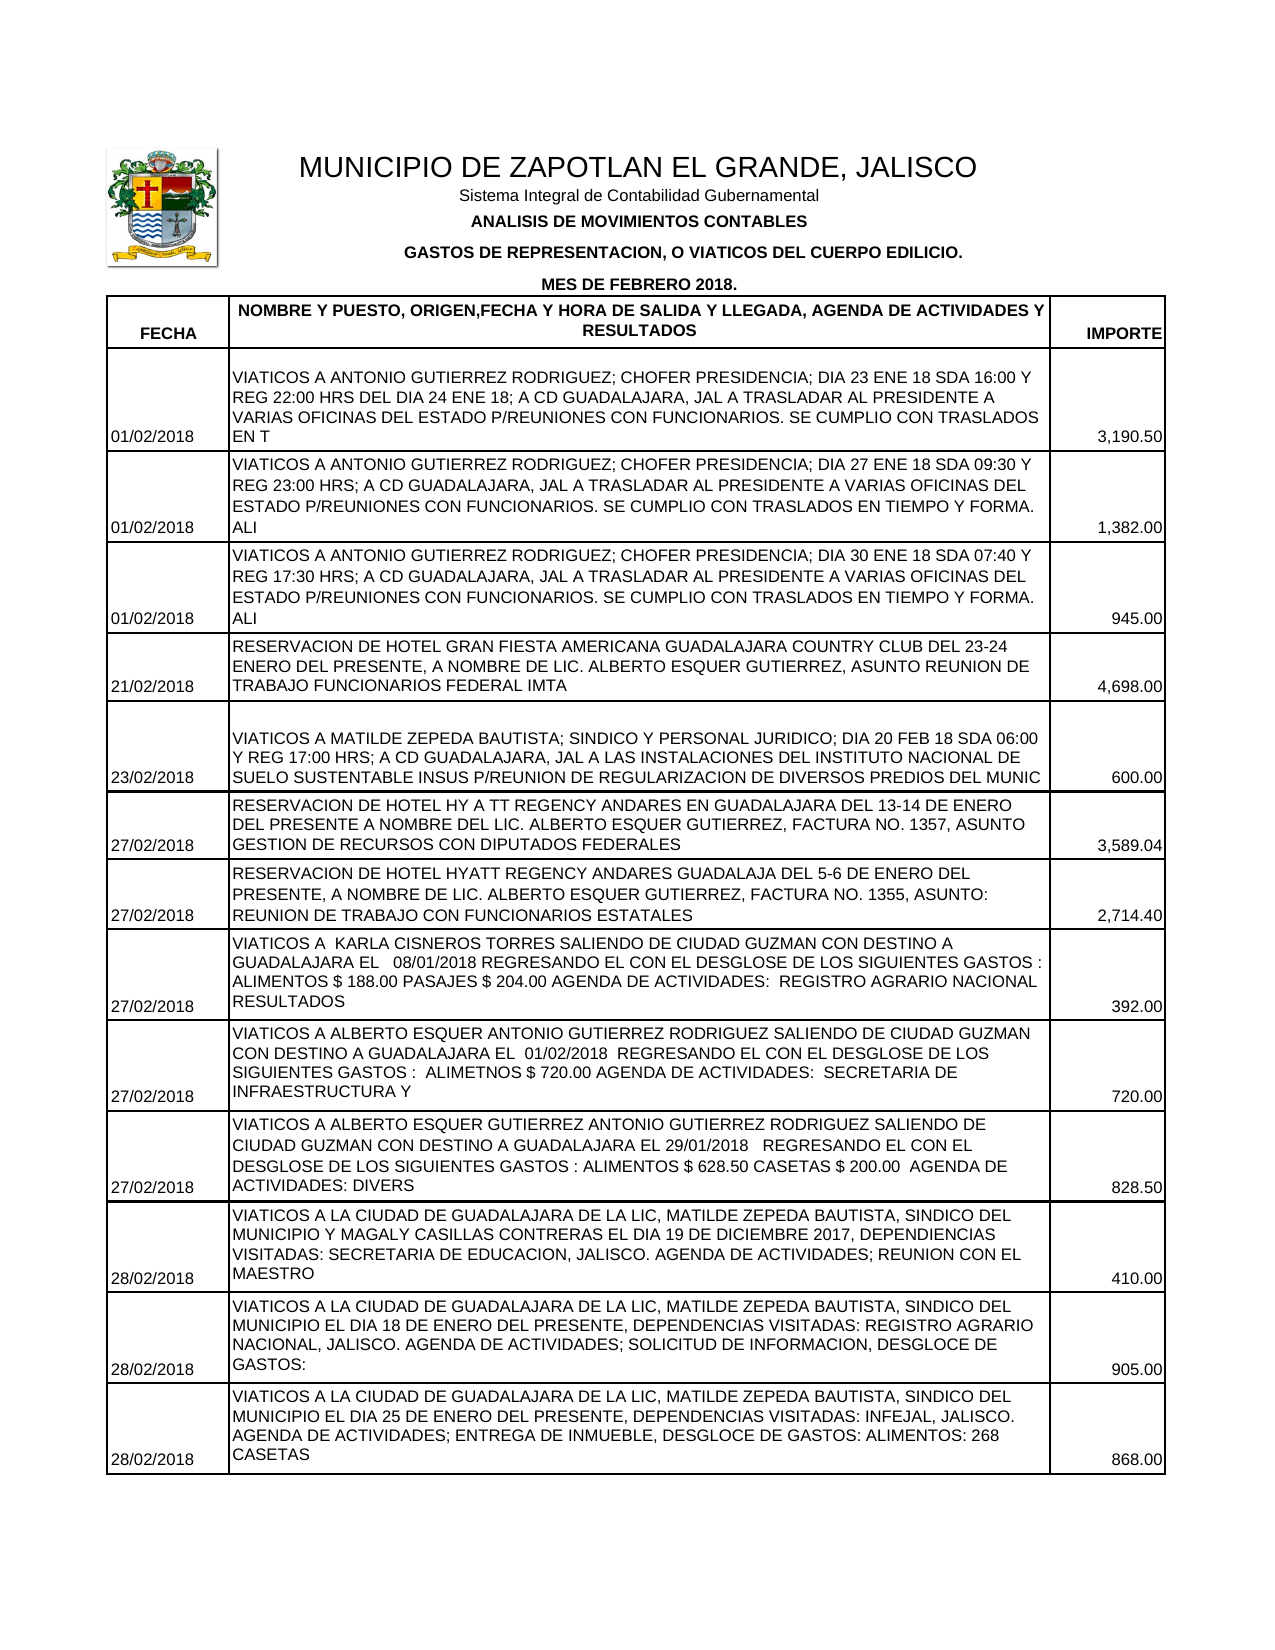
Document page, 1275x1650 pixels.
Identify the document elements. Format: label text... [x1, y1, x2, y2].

table_cell 23/02/2018 [108, 702, 228, 790]
table_cell 28/02/2018 [108, 1384, 228, 1473]
table_header IMPORTE [1051, 297, 1164, 347]
table_cell 27/02/2018 [108, 930, 228, 1019]
table_cell 945.00 [1051, 543, 1164, 632]
table_cell 3,589.04 [1051, 793, 1164, 858]
text GASTOS DE REPRESENTACION, O VIATICOS DEL CUERPO EDILICIO. [220, 243, 1125, 262]
table_cell VIATICOS A MATILDE ZEPEDA BAUTISTA; SINDICO Y PERSONAL JURIDICO; DIA 20 FEB 18 SDA 06:00 Y REG 17:00 HRS; A CD GUADALAJARA, JAL A LAS INSTALACIONES DEL INSTITUTO NACIONAL DE SUELO SUSTENTABLE INSUS P/REUNION DE REGULARIZACION DE DIVERSOS PREDIOS DEL MUNIC [230, 702, 1049, 790]
table_cell 01/02/2018 [108, 452, 228, 541]
table_cell 1,382.00 [1051, 452, 1164, 541]
table_cell 868.00 [1051, 1384, 1164, 1473]
table_cell VIATICOS A ANTONIO GUTIERREZ RODRIGUEZ; CHOFER PRESIDENCIA; DIA 30 ENE 18 SDA 07:40 Y REG 17:30 HRS; A CD GUADALAJARA, JAL A TRASLADAR AL PRESIDENTE A VARIAS OFICINAS DEL ESTADO P/REUNIONES CON FUNCIONARIOS. SE CUMPLIO CON TRASLADOS EN TIEMPO Y FORMA. ALI [230, 543, 1049, 632]
text Sistema Integral de Contabilidad Gubernamental ANALISIS DE MOVIMIENTOS CONTABLES [420, 186, 858, 231]
table_cell VIATICOS A LA CIUDAD DE GUADALAJARA DE LA LIC, MATILDE ZEPEDA BAUTISTA, SINDICO DEL MUNICIPIO EL DIA 25 DE ENERO DEL PRESENTE, DEPENDENCIAS VISITADAS: INFEJAL, JALISCO. AGENDA DE ACTIVIDADES; ENTREGA DE INMUEBLE, DESGLOCE DE GASTOS: ALIMENTOS: 268 CASETAS [230, 1384, 1049, 1473]
table_cell 27/02/2018 [108, 1112, 228, 1200]
table_cell 410.00 [1051, 1203, 1164, 1291]
table_cell VIATICOS A ALBERTO ESQUER GUTIERREZ ANTONIO GUTIERREZ RODRIGUEZ SALIENDO DE CIUDAD GUZMAN CON DESTINO A GUADALAJARA EL 29/01/2018 REGRESANDO EL CON EL DESGLOSE DE LOS SIGUIENTES GASTOS : ALIMENTOS $ 628.50 CASETAS $ 200.00 AGENDA DE ACTIVIDADES: DIVERS [230, 1112, 1049, 1200]
table_cell 01/02/2018 [108, 349, 228, 450]
picture [105, 146, 220, 270]
table_cell 392.00 [1051, 930, 1164, 1019]
table_cell 27/02/2018 [108, 1021, 228, 1110]
table_cell VIATICOS A LA CIUDAD DE GUADALAJARA DE LA LIC, MATILDE ZEPEDA BAUTISTA, SINDICO DEL MUNICIPIO Y MAGALY CASILLAS CONTRERAS EL DIA 19 DE DICIEMBRE 2017, DEPENDIENCIAS VISITADAS: SECRETARIA DE EDUCACION, JALISCO. AGENDA DE ACTIVIDADES; REUNION CON EL MAESTRO [230, 1203, 1049, 1291]
table_cell 28/02/2018 [108, 1293, 228, 1382]
table_cell 600.00 [1051, 702, 1164, 790]
table_cell VIATICOS A KARLA CISNEROS TORRES SALIENDO DE CIUDAD GUZMAN CON DESTINO A GUADALAJARA EL 08/01/2018 REGRESANDO EL CON EL DESGLOSE DE LOS SIGUIENTES GASTOS : ALIMENTOS $ 188.00 PASAJES $ 204.00 AGENDA DE ACTIVIDADES: REGISTRO AGRARIO NACIONAL RESULTADOS [230, 930, 1049, 1019]
table_cell 4,698.00 [1051, 634, 1164, 699]
table_cell VIATICOS A ANTONIO GUTIERREZ RODRIGUEZ; CHOFER PRESIDENCIA; DIA 23 ENE 18 SDA 16:00 Y REG 22:00 HRS DEL DIA 24 ENE 18; A CD GUADALAJARA, JAL A TRASLADAR AL PRESIDENTE A VARIAS OFICINAS DEL ESTADO P/REUNIONES CON FUNCIONARIOS. SE CUMPLIO CON TRASLADOS EN T [230, 349, 1049, 450]
table_cell RESERVACION DE HOTEL HY A TT REGENCY ANDARES EN GUADALAJARA DEL 13-14 DE ENERO DEL PRESENTE A NOMBRE DEL LIC. ALBERTO ESQUER GUTIERREZ, FACTURA NO. 1357, ASUNTO GESTION DE RECURSOS CON DIPUTADOS FEDERALES [230, 793, 1049, 858]
table_header FECHA [108, 297, 228, 347]
text MUNICIPIO DE ZAPOTLAN EL GRANDE, JALISCO [299, 150, 1125, 183]
table_cell 720.00 [1051, 1021, 1164, 1110]
table_header NOMBRE Y PUESTO, ORIGEN,FECHA Y HORA DE SALIDA Y LLEGADA, AGENDA DE ACTIVIDADES Y RESULTADOS [230, 297, 1049, 347]
table_cell 01/02/2018 [108, 543, 228, 632]
table_cell 21/02/2018 [108, 634, 228, 699]
table_cell 27/02/2018 [108, 860, 228, 928]
table_cell VIATICOS A LA CIUDAD DE GUADALAJARA DE LA LIC, MATILDE ZEPEDA BAUTISTA, SINDICO DEL MUNICIPIO EL DIA 18 DE ENERO DEL PRESENTE, DEPENDENCIAS VISITADAS: REGISTRO AGRARIO NACIONAL, JALISCO. AGENDA DE ACTIVIDADES; SOLICITUD DE INFORMACION, DESGLOCE DE GASTOS: [230, 1293, 1049, 1382]
table_cell RESERVACION DE HOTEL GRAN FIESTA AMERICANA GUADALAJARA COUNTRY CLUB DEL 23-24 ENERO DEL PRESENTE, A NOMBRE DE LIC. ALBERTO ESQUER GUTIERREZ, ASUNTO REUNION DE TRABAJO FUNCIONARIOS FEDERAL IMTA [230, 634, 1049, 699]
table_cell 905.00 [1051, 1293, 1164, 1382]
text MES DE FEBRERO 2018. [153, 274, 1125, 294]
table_cell VIATICOS A ALBERTO ESQUER ANTONIO GUTIERREZ RODRIGUEZ SALIENDO DE CIUDAD GUZMAN CON DESTINO A GUADALAJARA EL 01/02/2018 REGRESANDO EL CON EL DESGLOSE DE LOS SIGUIENTES GASTOS : ALIMETNOS $ 720.00 AGENDA DE ACTIVIDADES: SECRETARIA DE INFRAESTRUCTURA Y [230, 1021, 1049, 1110]
table_cell 27/02/2018 [108, 793, 228, 858]
table_cell 828.50 [1051, 1112, 1164, 1200]
table_cell VIATICOS A ANTONIO GUTIERREZ RODRIGUEZ; CHOFER PRESIDENCIA; DIA 27 ENE 18 SDA 09:30 Y REG 23:00 HRS; A CD GUADALAJARA, JAL A TRASLADAR AL PRESIDENTE A VARIAS OFICINAS DEL ESTADO P/REUNIONES CON FUNCIONARIOS. SE CUMPLIO CON TRASLADOS EN TIEMPO Y FORMA. ALI [230, 452, 1049, 541]
table_cell 2,714.40 [1051, 860, 1164, 928]
table_cell 3,190.50 [1051, 349, 1164, 450]
table_cell RESERVACION DE HOTEL HYATT REGENCY ANDARES GUADALAJA DEL 5-6 DE ENERO DEL PRESENTE, A NOMBRE DE LIC. ALBERTO ESQUER GUTIERREZ, FACTURA NO. 1355, ASUNTO: REUNION DE TRABAJO CON FUNCIONARIOS ESTATALES [230, 860, 1049, 928]
table_cell 28/02/2018 [108, 1203, 228, 1291]
